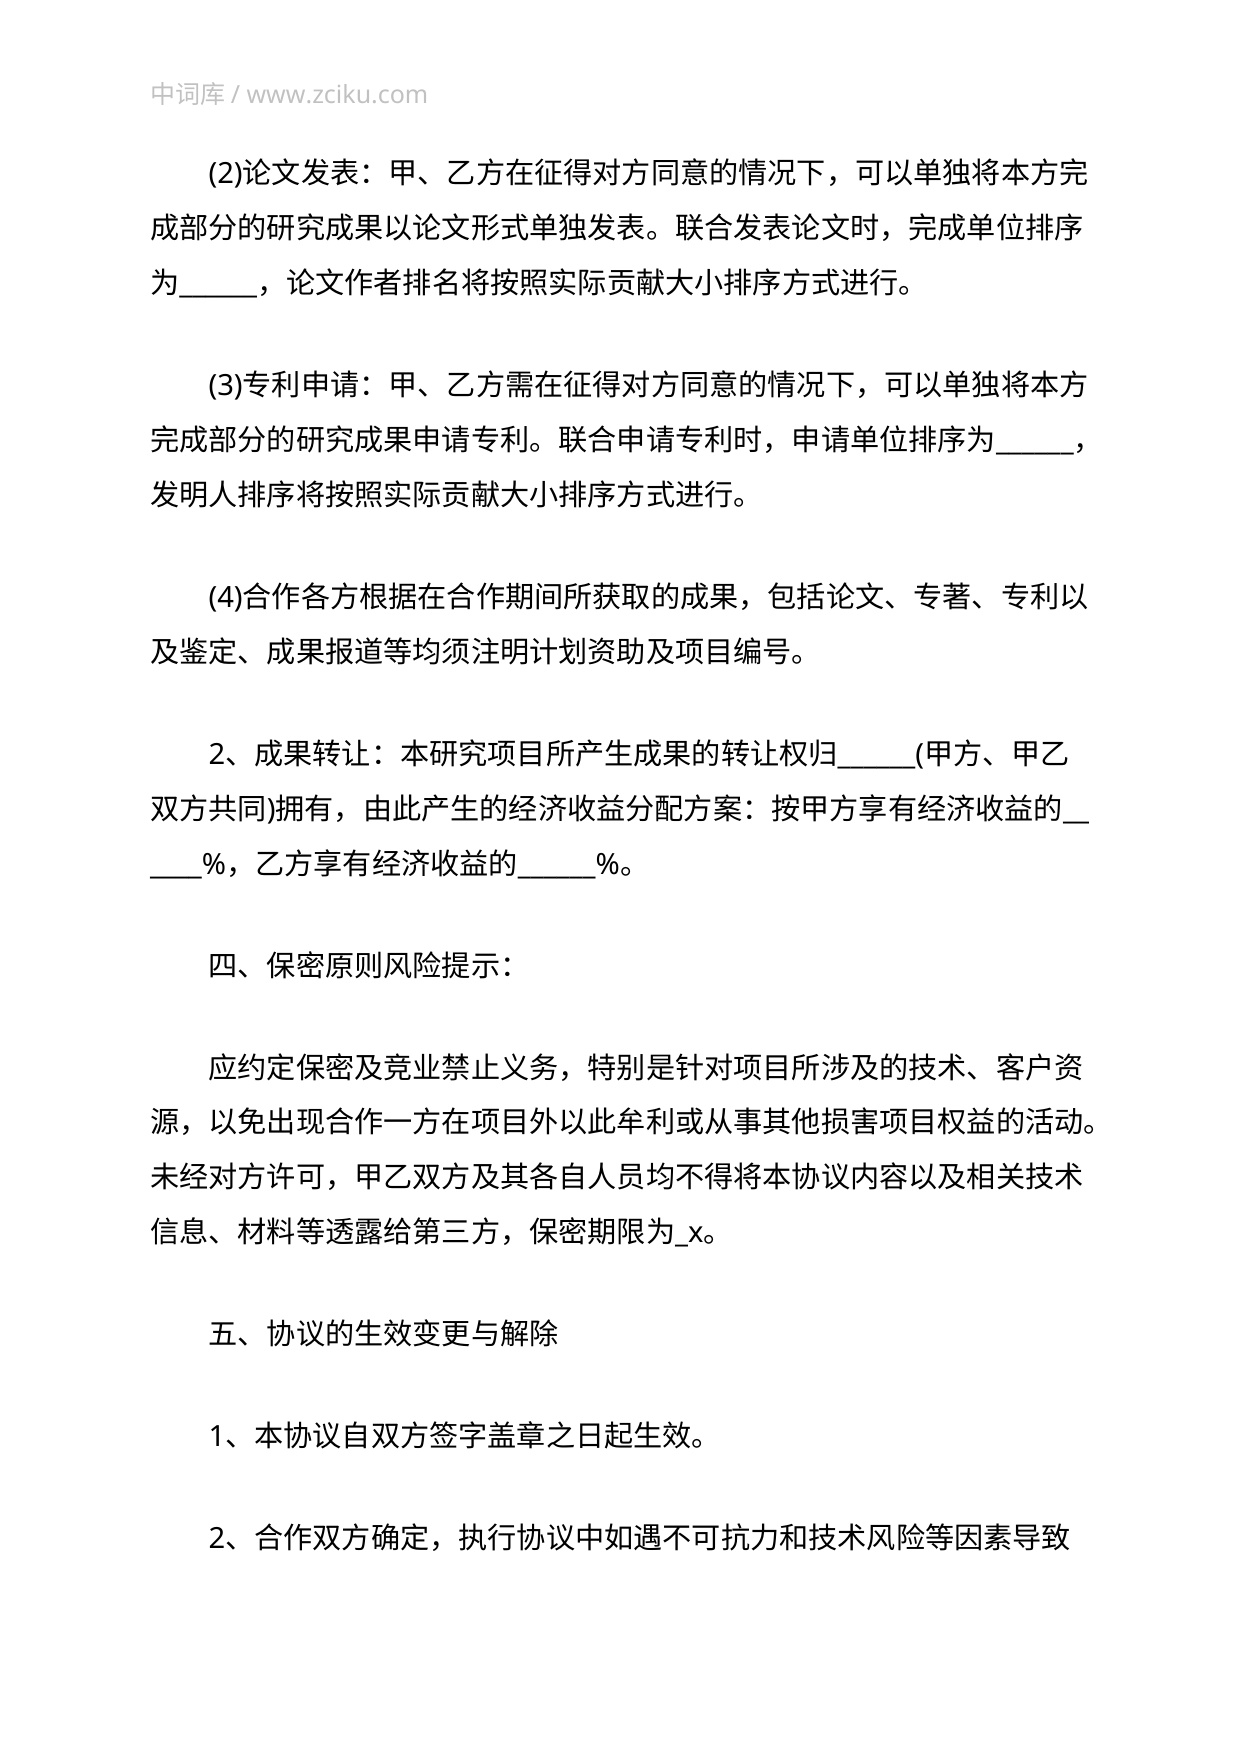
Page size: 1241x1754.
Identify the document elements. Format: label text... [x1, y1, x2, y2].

text (3)专利申请：甲、乙方需在征得对方同意的情况下，可以单独将本方完成部分的研究成果申请专利。联合申请专利时，申请单位排序为______，发明人排序将按照实际贡献大小排序方式进行。 [150, 362, 1090, 514]
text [150, 1514, 1090, 1557]
text 1、本协议自双方签字盖章之日起生效。 [150, 1413, 1090, 1455]
text 应约定保密及竞业禁止义务，特别是针对项目所涉及的技术、客户资源，以免出现合作一方在项目外以此牟利或从事其他损害项目权益的活动。未经对方许可，甲乙双方及其各自人员均不得将本协议内容以及相关技术信息、材料等透露给第三方，保密期限为_x。 [150, 1044, 1090, 1251]
text 2、成果转让：本研究项目所产生成果的转让权归______(甲方、甲乙双方共同)拥有，由此产生的经济收益分配方案：按甲方享有经济收益的______%，乙方享有经济收益的______%。 [150, 730, 1090, 883]
text (4)合作各方根据在合作期间所获取的成果，包括论文、专著、专利以及鉴定、成果报道等均须注明计划资助及项目编号。 [150, 574, 1090, 671]
text 四、保密原则风险提示： [150, 942, 1090, 985]
text 五、协议的生效变更与解除 [150, 1311, 1090, 1353]
text (2)论文发表：甲、乙方在征得对方同意的情况下，可以单独将本方完成部分的研究成果以论文形式单独发表。联合发表论文时，完成单位排序为______，论文作者排名将按照实际贡献大小排序方式进行。 [150, 150, 1090, 302]
